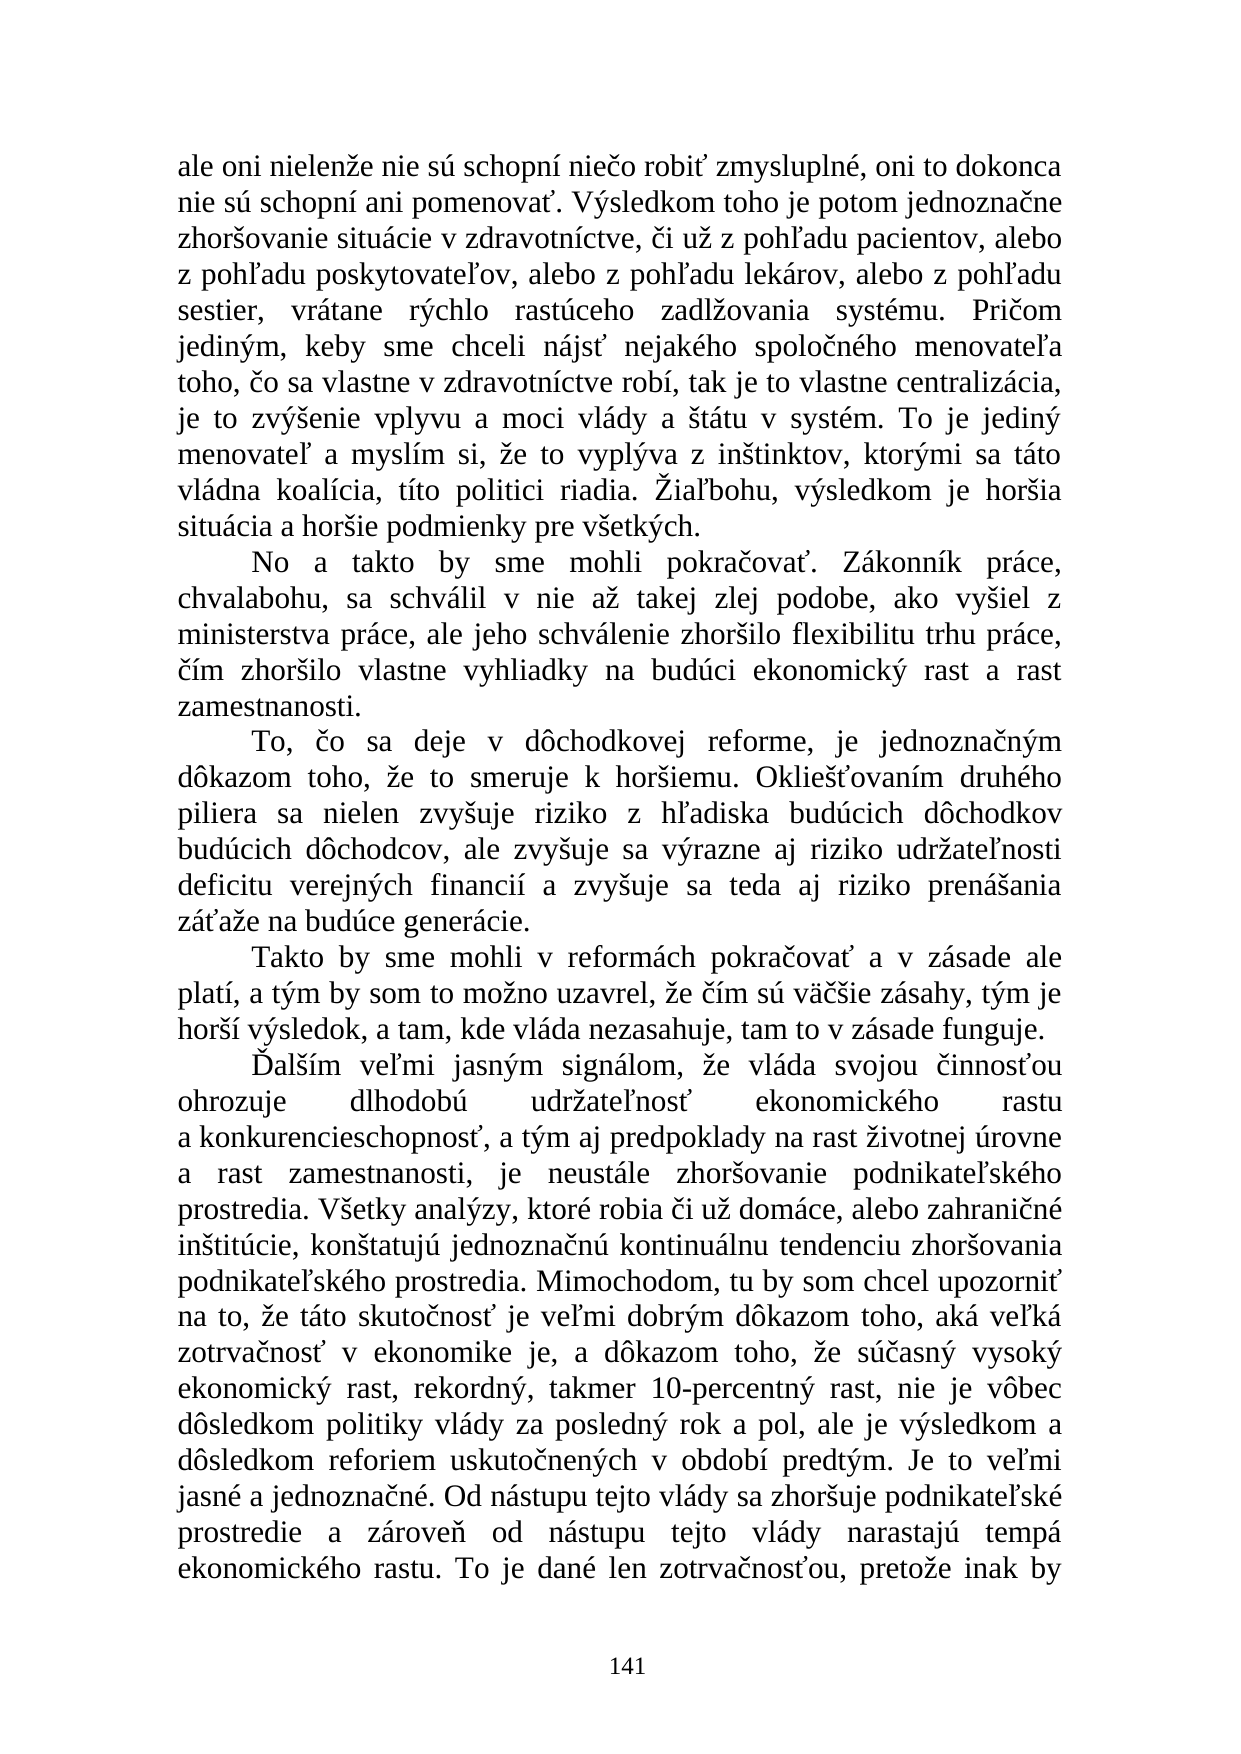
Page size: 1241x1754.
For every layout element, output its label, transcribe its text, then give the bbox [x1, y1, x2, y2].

text No a takto by sme mohli pokračovať. Zákonník práce, chvalabohu, sa schválil v nie až takej zlej podobe, ako vyšiel z ministerstva práce, ale jeho schválenie zhoršilo flexibilitu trhu práce, čím zhoršilo vlastne vyhliadky na budúci ekonomický rast a rast zamestnanosti. [177, 543, 1063, 723]
text To, čo sa deje v dôchodkovej reforme, je jednoznačným dôkazom toho, že to smeruje k horšiemu. Okliešťovaním druhého piliera sa nielen zvyšuje riziko z hľadiska budúcich dôchodkov budúcich dôchodcov, ale zvyšuje sa výrazne aj riziko udržateľnosti deficitu verejných financií a zvyšuje sa teda aj riziko prenášania záťaže na budúce generácie. [177, 723, 1063, 938]
text Takto by sme mohli v reformách pokračovať a v zásade ale platí, a tým by som to možno uzavrel, že čím sú väčšie zásahy, tým je horší výsledok, a tam, kde vláda nezasahuje, tam to v zásade funguje. [177, 938, 1063, 1046]
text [177, 148, 1063, 543]
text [177, 1046, 1063, 1585]
